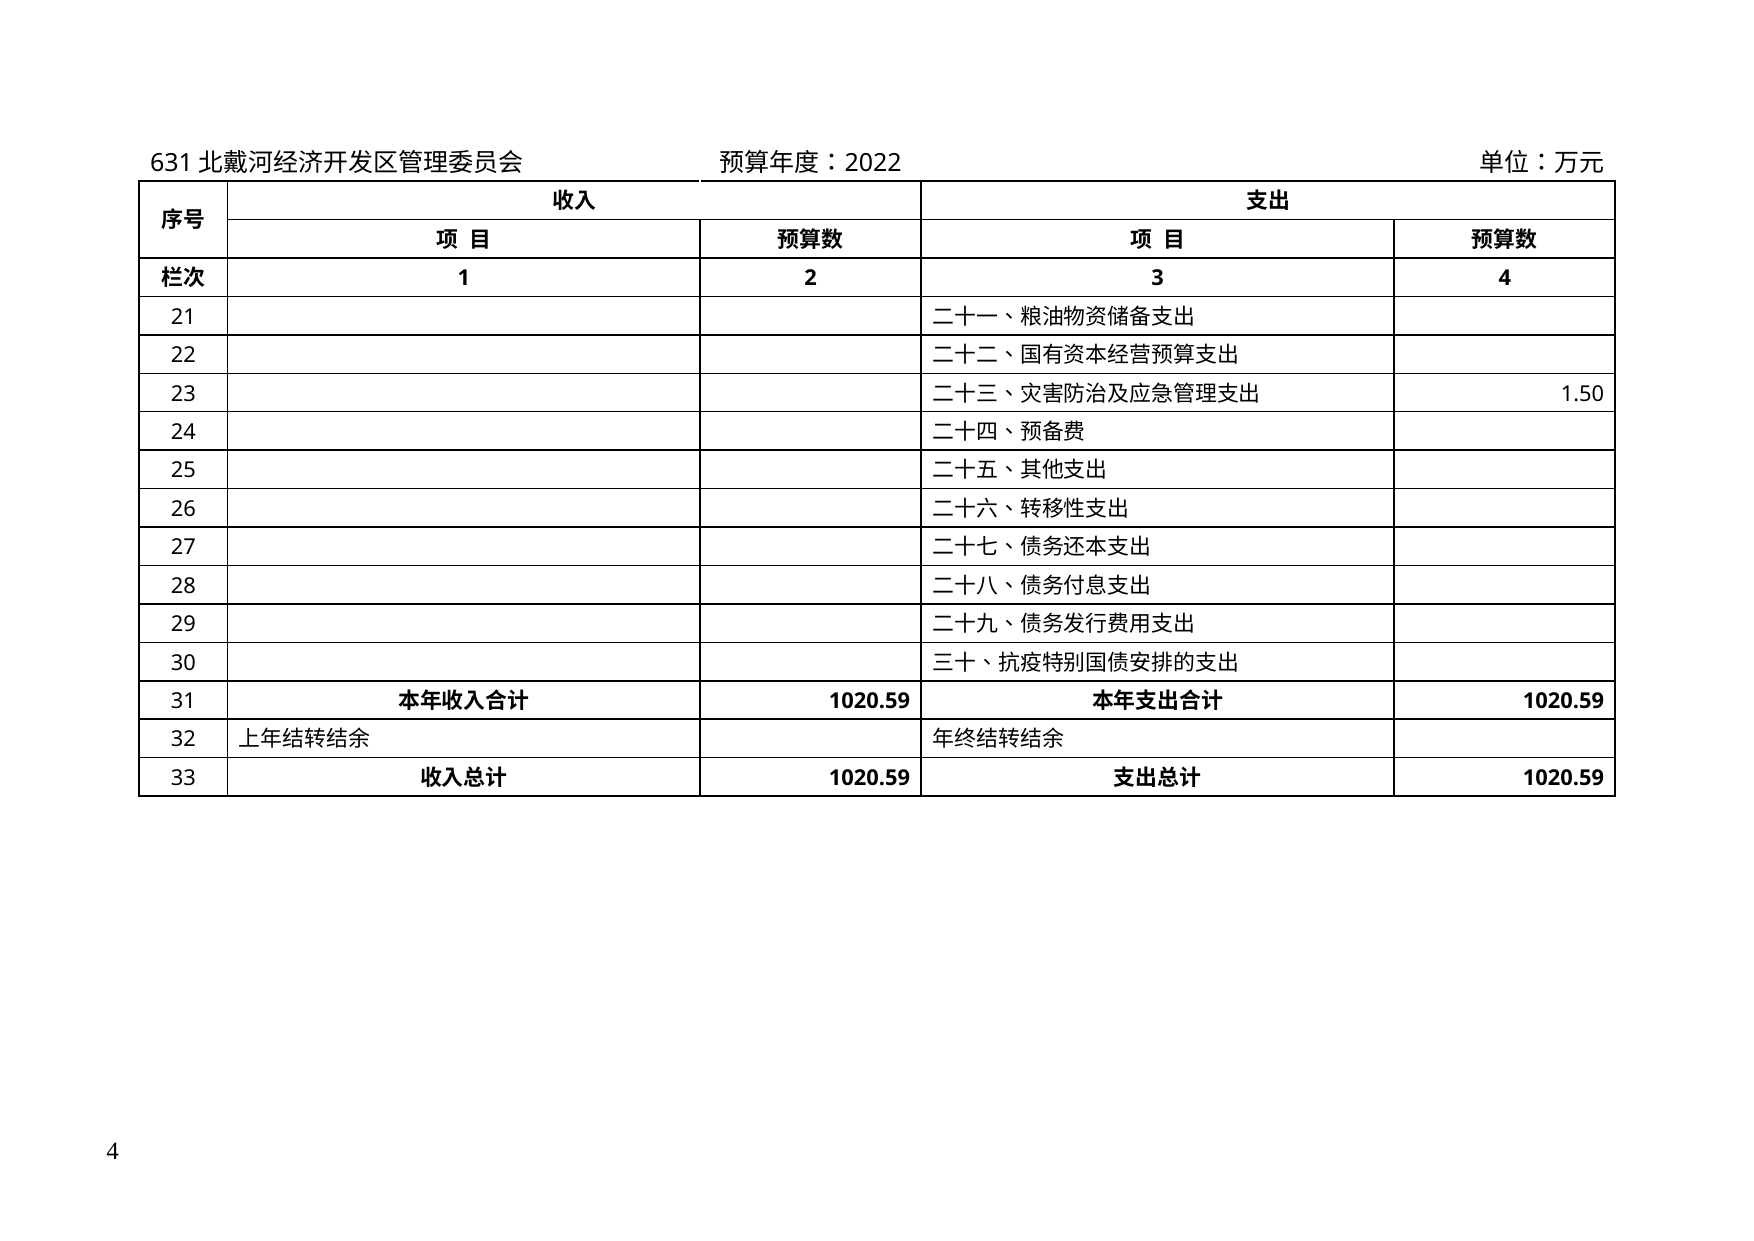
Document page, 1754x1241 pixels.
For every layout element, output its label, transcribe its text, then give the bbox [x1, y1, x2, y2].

table_cell 1020.59 [1395, 758, 1614, 795]
table_cell [1395, 643, 1614, 680]
table_cell 二十七、债务还本支出 [922, 528, 1393, 564]
table_cell [701, 566, 920, 603]
table_cell 二十三、灾害防治及应急管理支出 [922, 374, 1393, 411]
table_cell 26 [140, 489, 227, 526]
table_cell [228, 566, 699, 603]
table_cell 二十九、债务发行费用支出 [922, 605, 1393, 641]
table_cell 预算数 [701, 220, 920, 257]
table_cell 25 [140, 451, 227, 488]
table_cell [701, 451, 920, 488]
table_cell 28 [140, 566, 227, 603]
table_cell 二十二、国有资本经营预算支出 [922, 336, 1393, 372]
table_cell 本年支出合计 [922, 682, 1393, 718]
table_cell [228, 605, 699, 641]
table_cell 预算数 [1395, 220, 1614, 257]
table_cell 4 [1395, 259, 1614, 296]
table_cell [1395, 451, 1614, 488]
table_cell [1395, 566, 1614, 603]
table_cell 29 [140, 605, 227, 641]
table_header 预算年度：2022 [701, 143, 920, 180]
table_cell [228, 412, 699, 449]
table_cell [701, 605, 920, 641]
table_cell [228, 528, 699, 564]
table_cell [228, 374, 699, 411]
table_cell 27 [140, 528, 227, 564]
table_cell [1395, 297, 1614, 334]
table_cell 24 [140, 412, 227, 449]
table_cell 支出总计 [922, 758, 1393, 795]
table_cell [701, 336, 920, 372]
table_cell 上年结转结余 [228, 720, 699, 757]
table_cell [701, 528, 920, 564]
table_cell 三十、抗疫特别国债安排的支出 [922, 643, 1393, 680]
table_cell [228, 643, 699, 680]
table_cell [1395, 412, 1614, 449]
table_cell 本年收入合计 [228, 682, 699, 718]
table_header 单位：万元 [922, 143, 1614, 180]
table_cell 收入总计 [228, 758, 699, 795]
table_cell 年终结转结余 [922, 720, 1393, 757]
table_cell 33 [140, 758, 227, 795]
table_cell 21 [140, 297, 227, 334]
table_cell [701, 643, 920, 680]
table_cell 支出 [922, 182, 1614, 219]
table_cell 1020.59 [701, 758, 920, 795]
table_cell 项 目 [922, 220, 1393, 257]
table_cell [701, 720, 920, 757]
table_cell 序号 [140, 182, 227, 257]
table_cell 1 [228, 259, 699, 296]
table_cell 二十一、粮油物资储备支出 [922, 297, 1393, 334]
table_cell 1020.59 [1395, 682, 1614, 718]
table_cell 22 [140, 336, 227, 372]
table_cell [701, 412, 920, 449]
table_cell [1395, 489, 1614, 526]
table_cell 23 [140, 374, 227, 411]
table_cell 1.50 [1395, 374, 1614, 411]
table_cell [1395, 720, 1614, 757]
table_cell [1395, 336, 1614, 372]
table_cell 二十五、其他支出 [922, 451, 1393, 488]
table_header 631北戴河经济开发区管理委员会 [140, 143, 699, 180]
table_cell [701, 374, 920, 411]
table_cell 1020.59 [701, 682, 920, 718]
table_cell [228, 451, 699, 488]
table_cell 收入 [228, 182, 920, 219]
table_cell [1395, 528, 1614, 564]
table_cell [701, 489, 920, 526]
table_cell [701, 297, 920, 334]
table_cell [1395, 605, 1614, 641]
table_cell [228, 336, 699, 372]
table_cell 2 [701, 259, 920, 296]
table_cell [228, 489, 699, 526]
table_cell 项 目 [228, 220, 699, 257]
table_cell [228, 297, 699, 334]
table_cell 31 [140, 682, 227, 718]
table_cell 二十八、债务付息支出 [922, 566, 1393, 603]
table_cell 二十六、转移性支出 [922, 489, 1393, 526]
table_cell 32 [140, 720, 227, 757]
table_cell 3 [922, 259, 1393, 296]
table_cell 二十四、预备费 [922, 412, 1393, 449]
table_cell 30 [140, 643, 227, 680]
table_cell 栏次 [140, 259, 227, 296]
